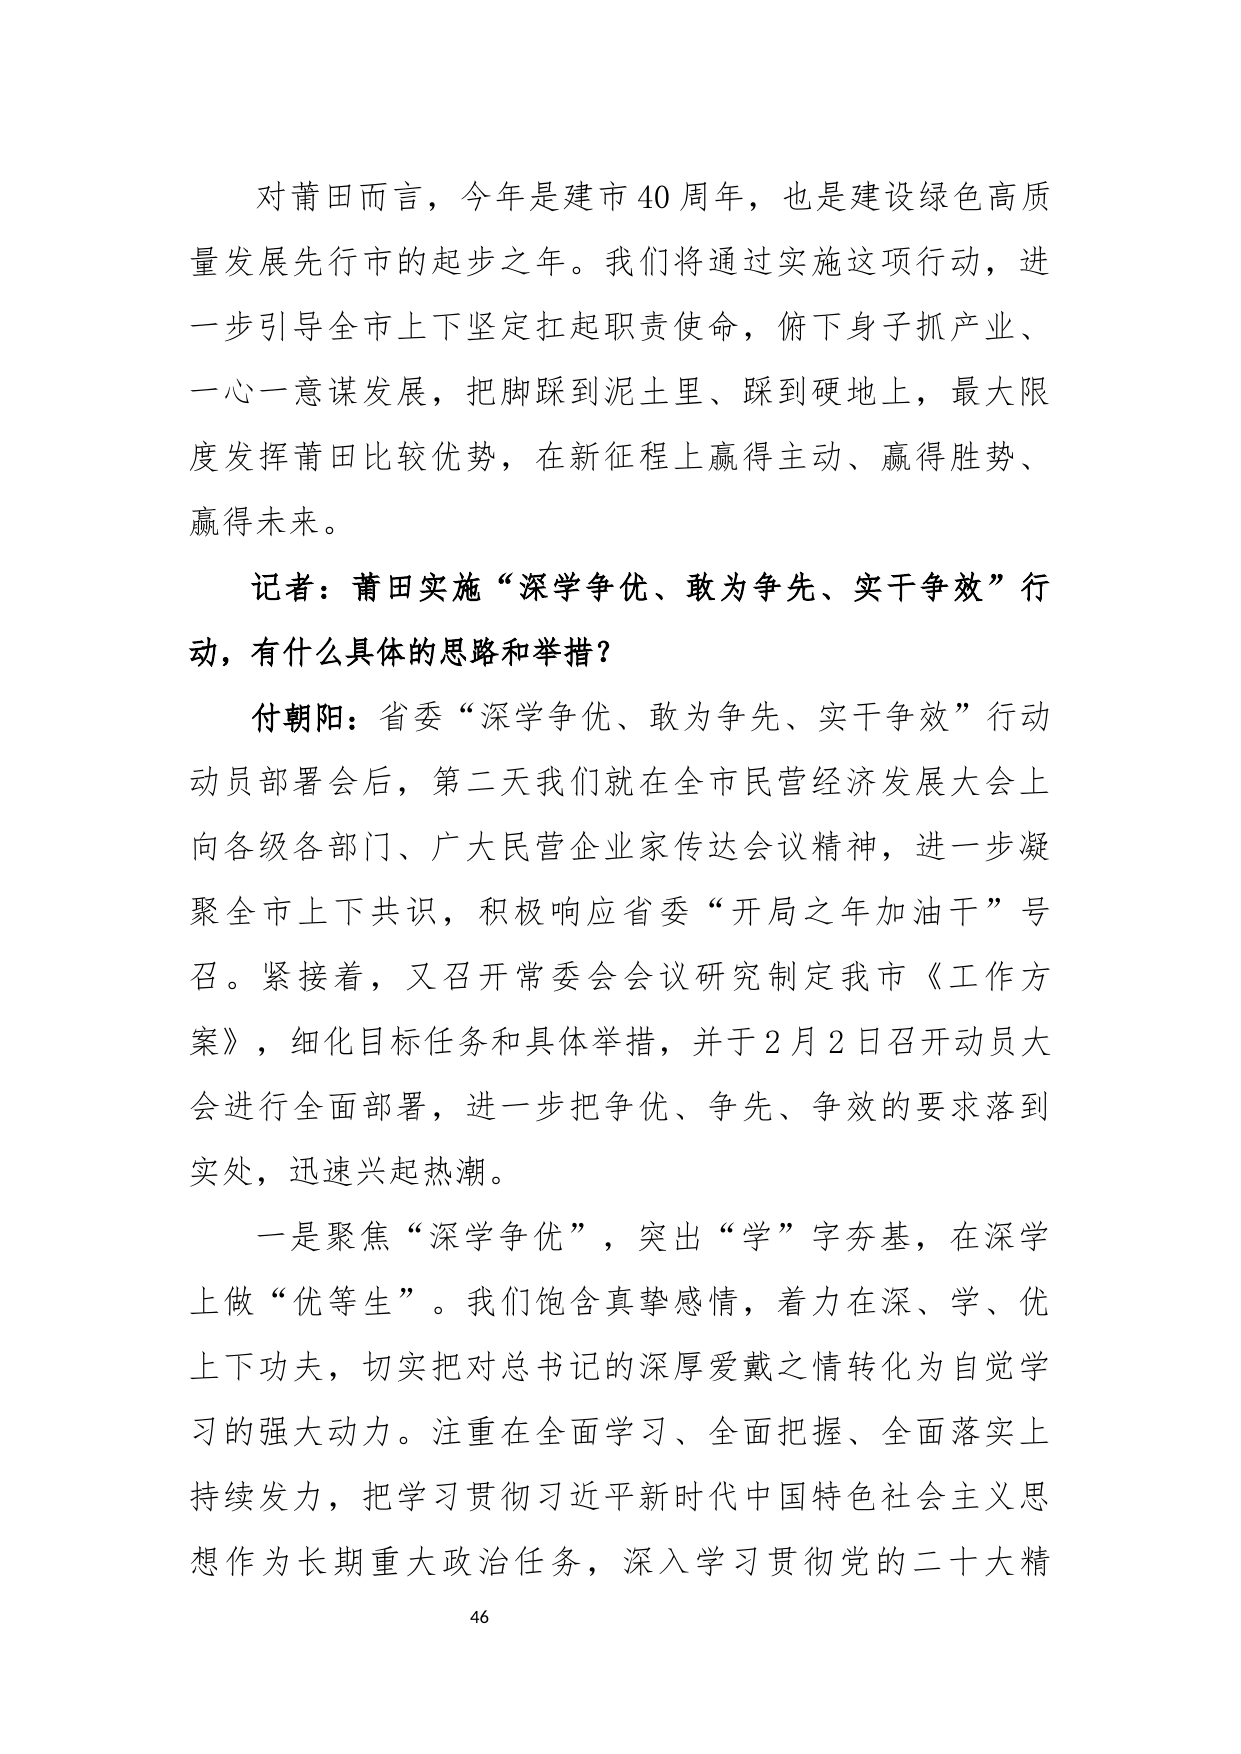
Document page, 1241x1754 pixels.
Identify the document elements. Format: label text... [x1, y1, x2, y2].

text 记者：莆田实施“深学争优、敢为争先、实干争效”行动，有什么具体的思路和举措？ [187, 552, 1053, 682]
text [187, 1202, 1053, 1592]
text 付朝阳：省委“深学争优、敢为争先、实干争效”行动动员部署会后，第二天我们就在全市民营经济发展大会上向各级各部门、广大民营企业家传达会议精神，进一步凝聚全市上下共识，积极响应省委“开局之年加油干”号召。紧接着，又召开常委会会议研究制定我市《工作方案》，细化目标任务和具体举措，并于2月2日召开动员大会进行全面部署，进一步把争优、争先、争效的要求落到实处，迅速兴起热潮。 [187, 682, 1053, 1202]
text 对莆田而言，今年是建市40周年，也是建设绿色高质量发展先行市的起步之年。我们将通过实施这项行动，进一步引导全市上下坚定扛起职责使命，俯下身子抓产业、一心一意谋发展，把脚踩到泥土里、踩到硬地上，最大限度发挥莆田比较优势，在新征程上赢得主动、赢得胜势、赢得未来。 [187, 162, 1053, 552]
